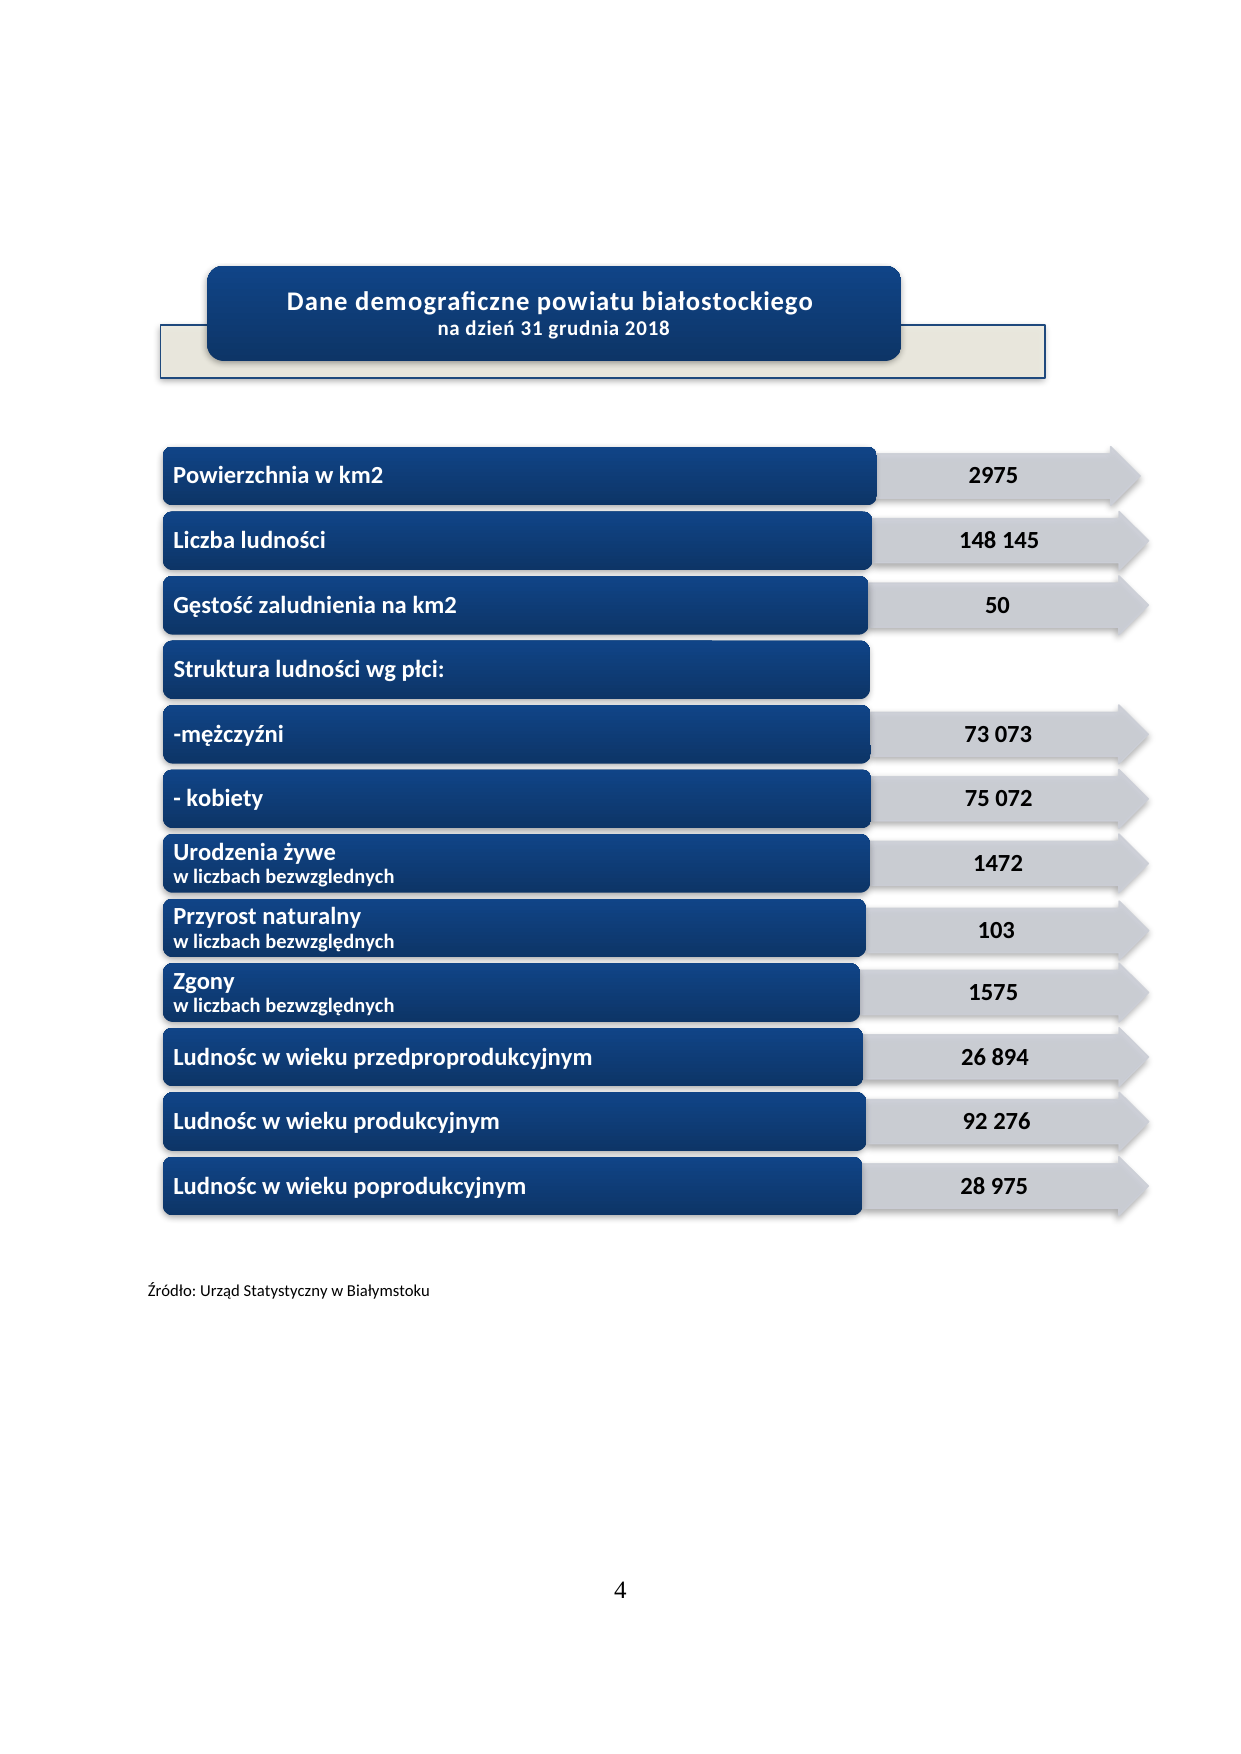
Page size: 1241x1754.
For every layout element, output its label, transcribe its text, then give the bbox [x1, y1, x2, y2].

text Źródło: Urząd Statystyczny w Białymstoku [148, 1280, 1093, 1300]
